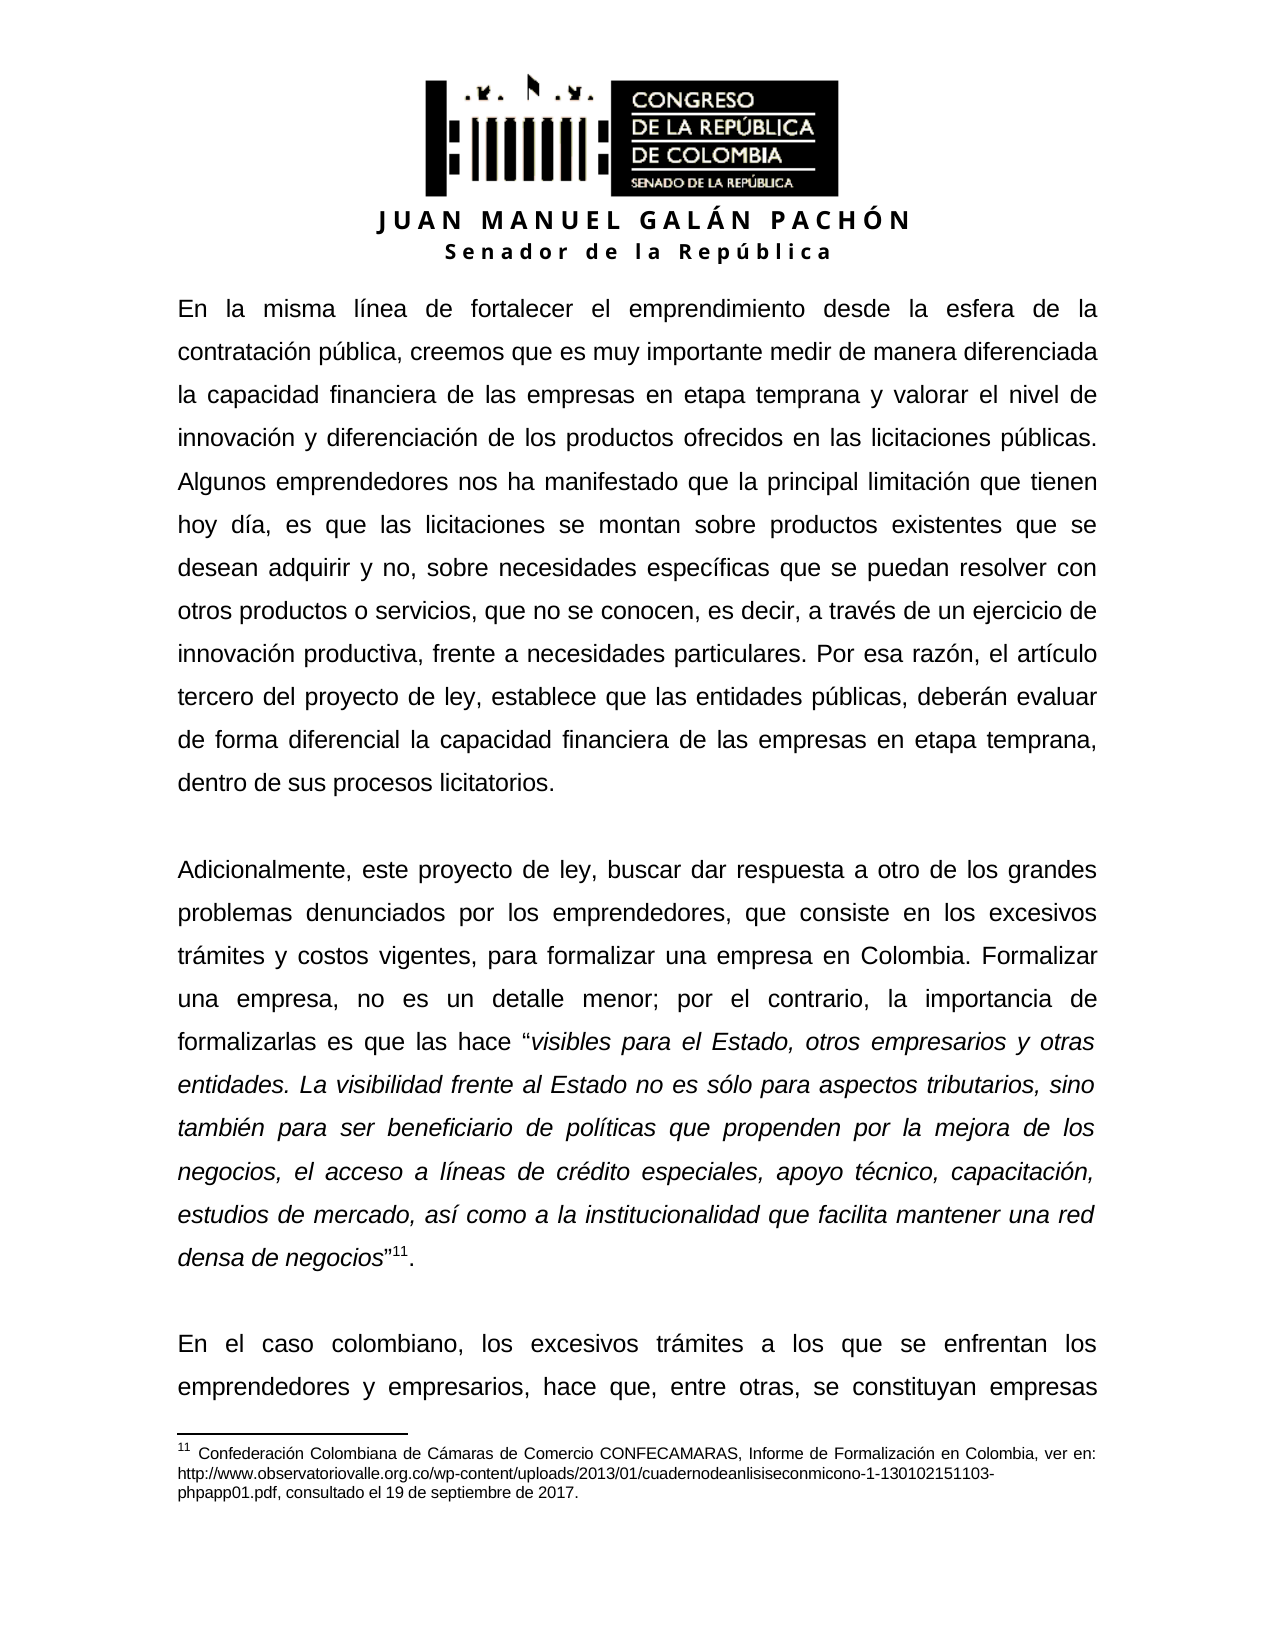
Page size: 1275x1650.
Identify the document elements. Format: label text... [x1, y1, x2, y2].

list En la misma línea de fortalecer el emprendimiento desde la esfera de la contratación pública, creemos que es muy importante medir de manera diferenciada la capacidad financiera de las empresas en etapa temprana y valorar el nivel de innovación y diferenciación de los productos ofrecidos en las licitaciones públicas. Algunos emprendedores nos ha manifestado que la principal limitación que tienen hoy día, es que las licitaciones se montan sobre productos existentes que se desean adquirir y no, sobre necesidades específicas que se puedan resolver con otros productos o servicios, que no se conocen, es decir, a través de un ejercicio de innovación productiva, frente a necesidades particulares. Por esa razón, el artículo tercero del proyecto de ley, establece que las entidades públicas, deberán evaluar de forma diferencial la capacidad financiera de las empresas en etapa temprana, dentro de sus procesos licitatorios. [177, 294, 1098, 797]
list Adicionalmente, este proyecto de ley, buscar dar respuesta a otro de los grandes problemas denunciados por los emprendedores, que consiste en los excesivos trámites y costos vigentes, para formalizar una empresa en Colombia. Formalizar una empresa, no es un detalle menor; por el contrario, la importancia de formalizarlas es que las hace “visibles para el Estado, otros empresarios y otras entidades. La visibilidad frente al Estado no es sólo para aspectos tributarios, sino también para ser beneficiario de políticas que propenden por la mejora de los negocios, el acceso a líneas de crédito especiales, apoyo técnico, capacitación, estudios de mercado, así como a la institucionalidad que facilita mantener una red densa de negocios”. [177, 855, 1098, 1272]
picture [425, 73, 850, 203]
